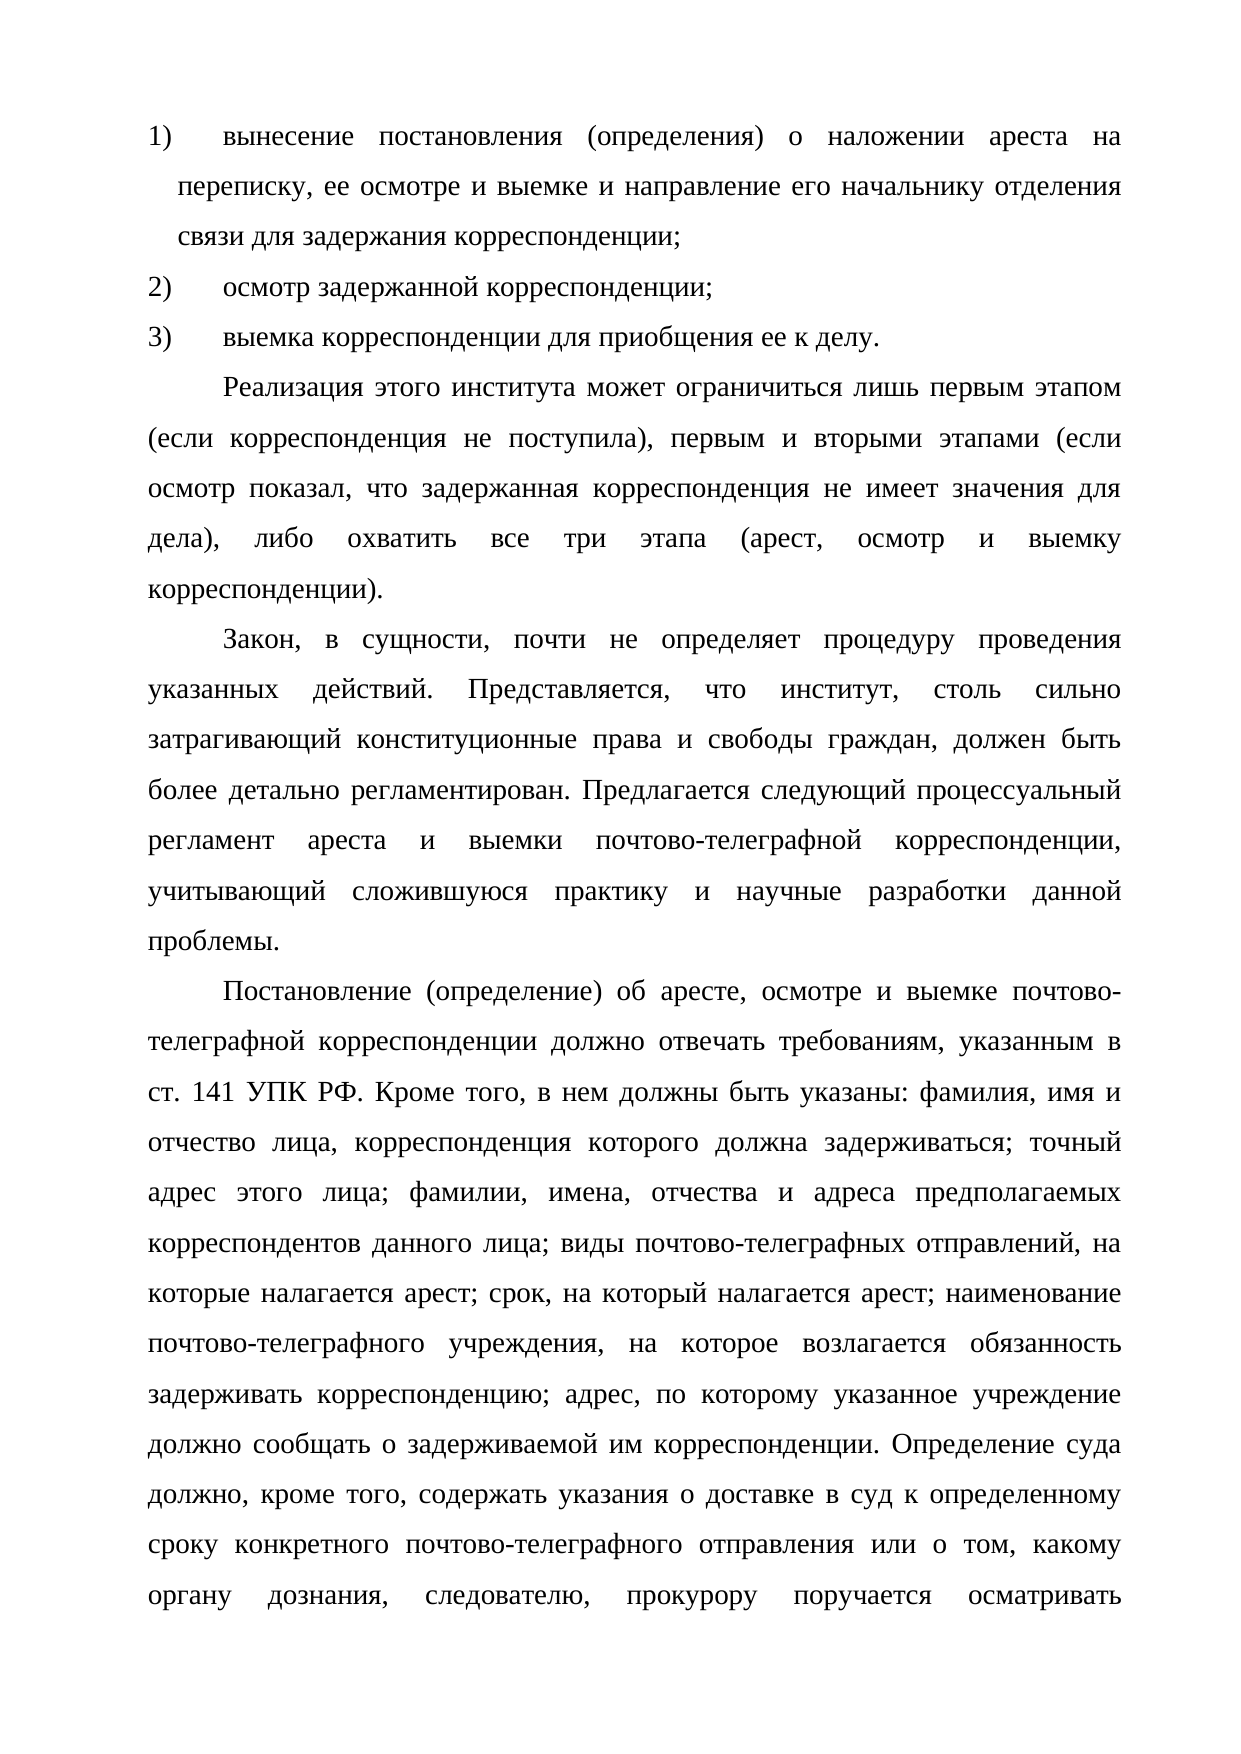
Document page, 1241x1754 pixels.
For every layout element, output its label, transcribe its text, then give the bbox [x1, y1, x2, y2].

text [148, 973, 1122, 1611]
list осмотр задержанной корреспонденции; [148, 269, 1122, 303]
list вынесение постановления (определения) о наложении ареста на переписку, ее осмотре и выемке и направление его начальнику отделения связи для задержания корреспонденции; [148, 118, 1122, 252]
text Реализация этого института может ограничиться лишь первым этапом (если корреспонденция не поступила), первым и вторыми этапами (если осмотр показал, что задержанная корреспонденция не имеет значения для дела), либо охватить все три этапа (арест, осмотр и выемку корреспонденции). [148, 370, 1122, 604]
list выемка корреспонденции для приобщения ее к делу. [148, 319, 1122, 353]
text Закон, в сущности, почти не определяет процедуру проведения указанных действий. Представляется, что институт, столь сильно затрагивающий конституционные права и свободы граждан, должен быть более детально регламентирован. Предлагается следующий процессуальный регламент ареста и выемки почтово-телеграфной корреспонденции, учитывающий сложившуюся практику и научные разработки данной проблемы. [148, 621, 1122, 957]
